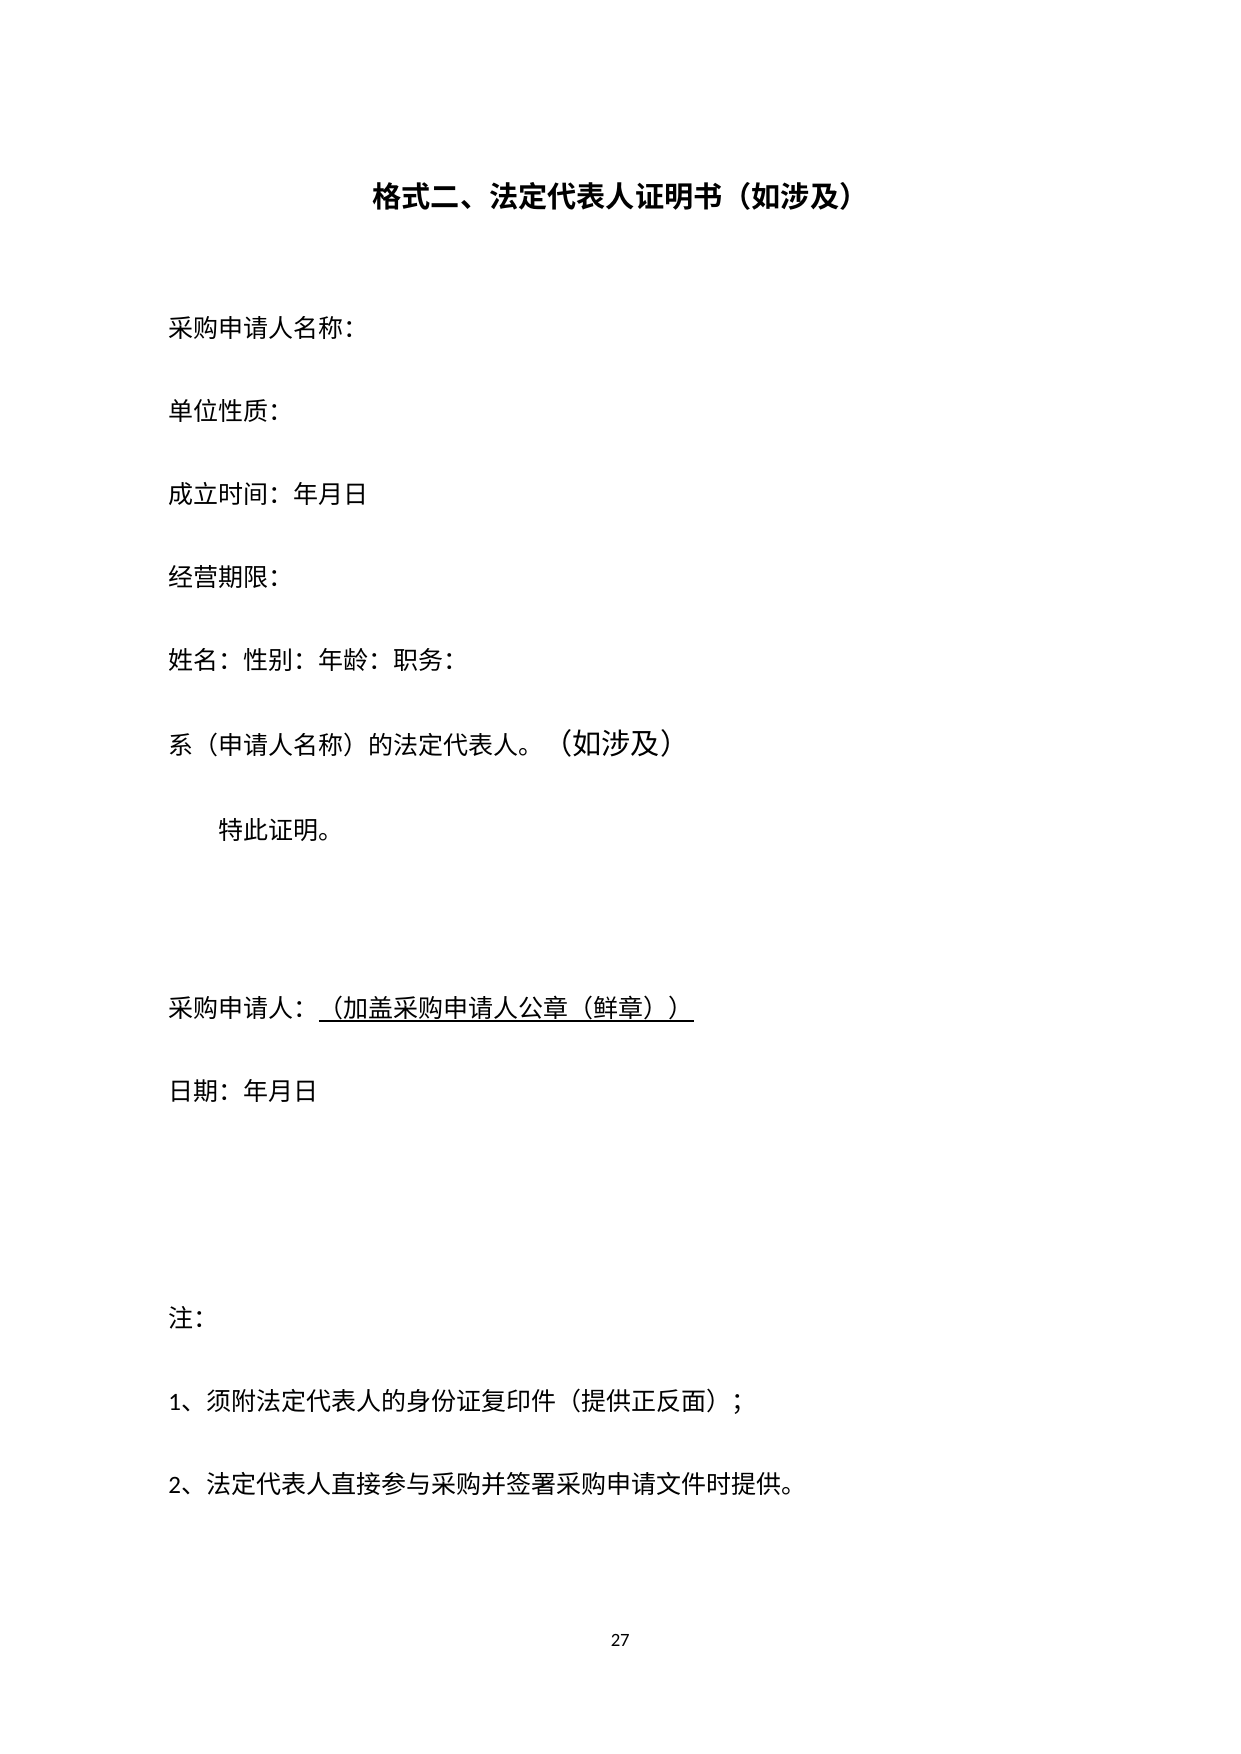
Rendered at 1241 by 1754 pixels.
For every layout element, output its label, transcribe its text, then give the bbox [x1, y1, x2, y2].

text 特此证明。 [118, 796, 1122, 861]
text 姓名：性别：年龄：职务： [118, 626, 1122, 691]
text 采购申请人：（加盖采购申请人公章（鲜章）） [118, 974, 1122, 1039]
text 经营期限： [118, 543, 1122, 608]
text 采购申请人名称： [118, 294, 1122, 359]
text 格式二、法定代表人证明书（如涉及） [118, 162, 1122, 227]
text 2、法定代表人直接参与采购并签署采购申请文件时提供。 [118, 1450, 1122, 1515]
text 注： [118, 1284, 1122, 1349]
text 单位性质： [118, 377, 1122, 442]
text 日期：年月日 [118, 1057, 1122, 1122]
text 成立时间：年月日 [118, 460, 1122, 525]
text 系（申请人名称）的法定代表人。（如涉及） [118, 709, 1122, 774]
text 1、须附法定代表人的身份证复印件（提供正反面）； [118, 1367, 1122, 1432]
